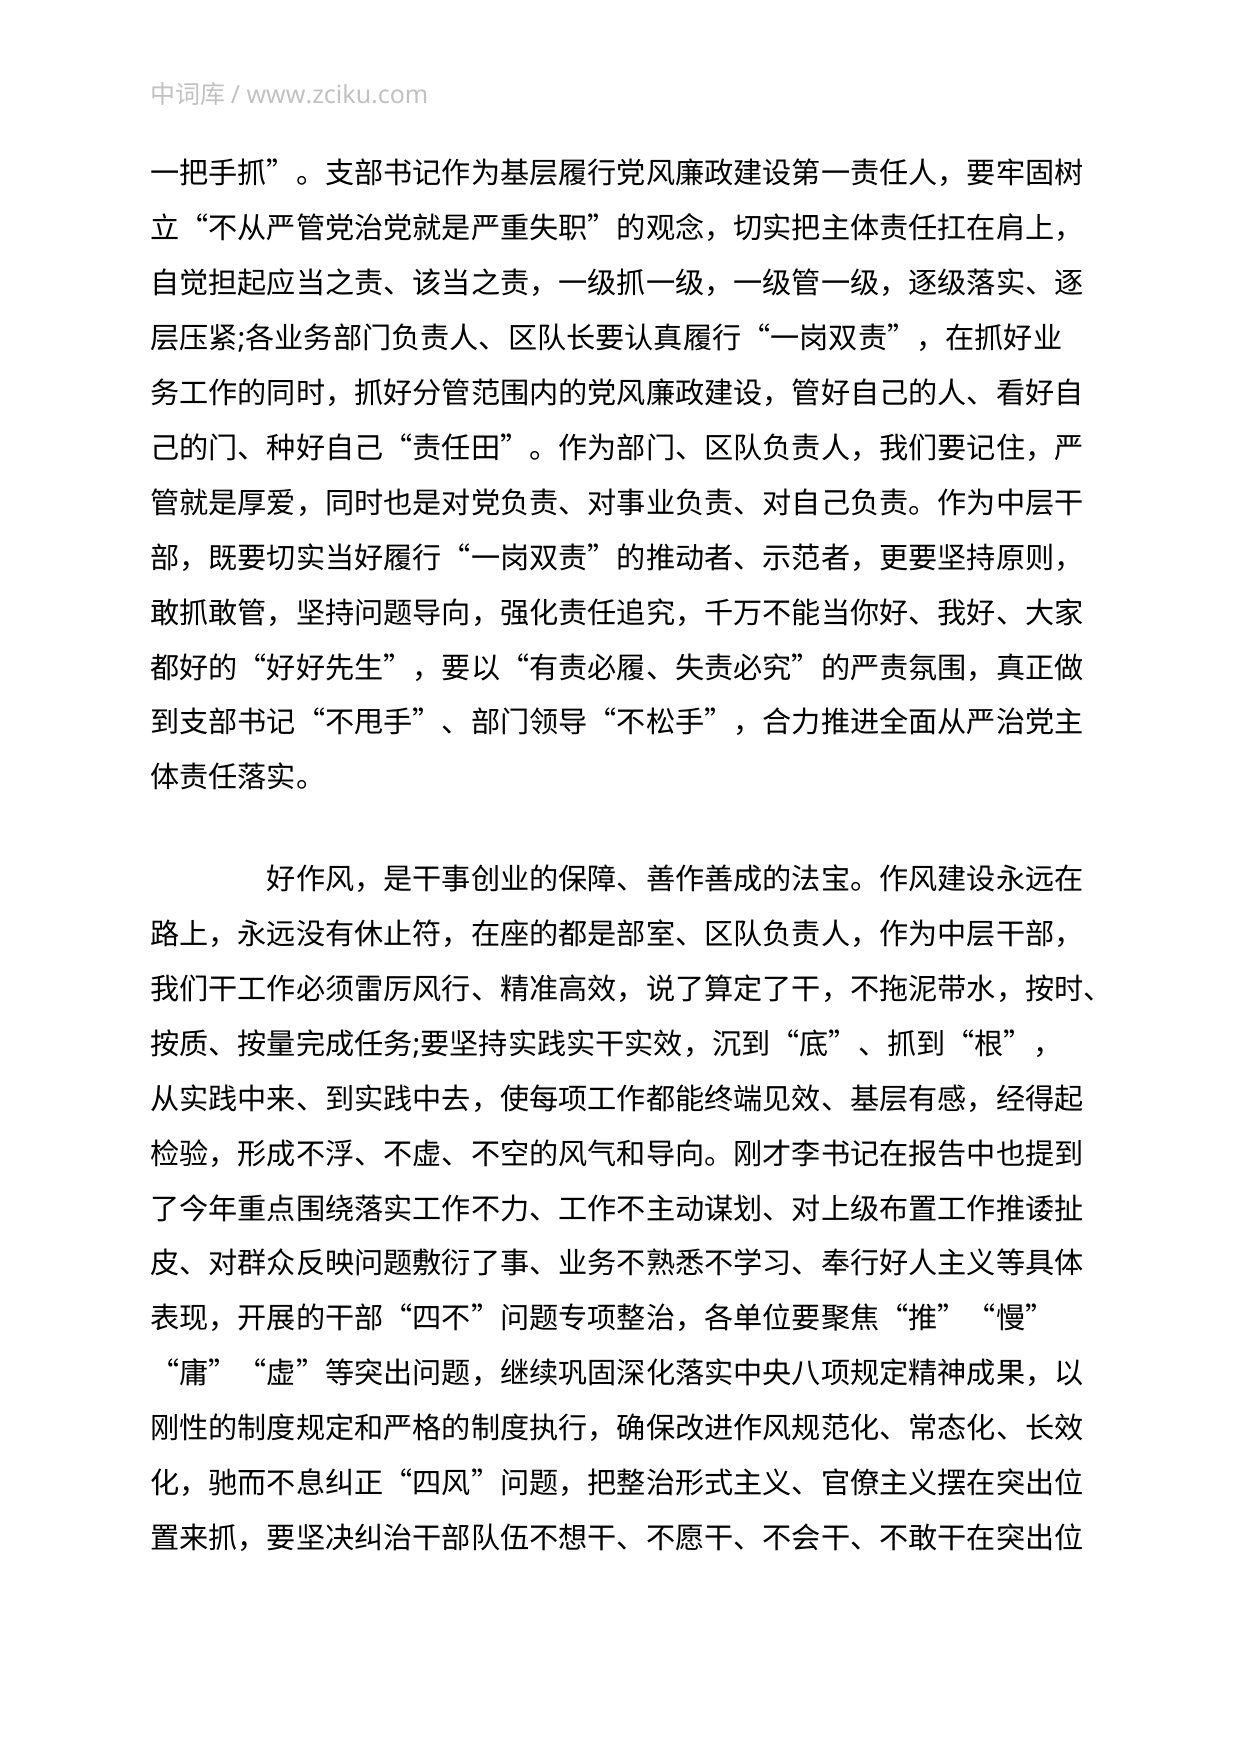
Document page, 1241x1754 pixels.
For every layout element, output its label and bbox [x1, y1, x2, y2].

text [150, 856, 1090, 1557]
text [150, 150, 1090, 796]
